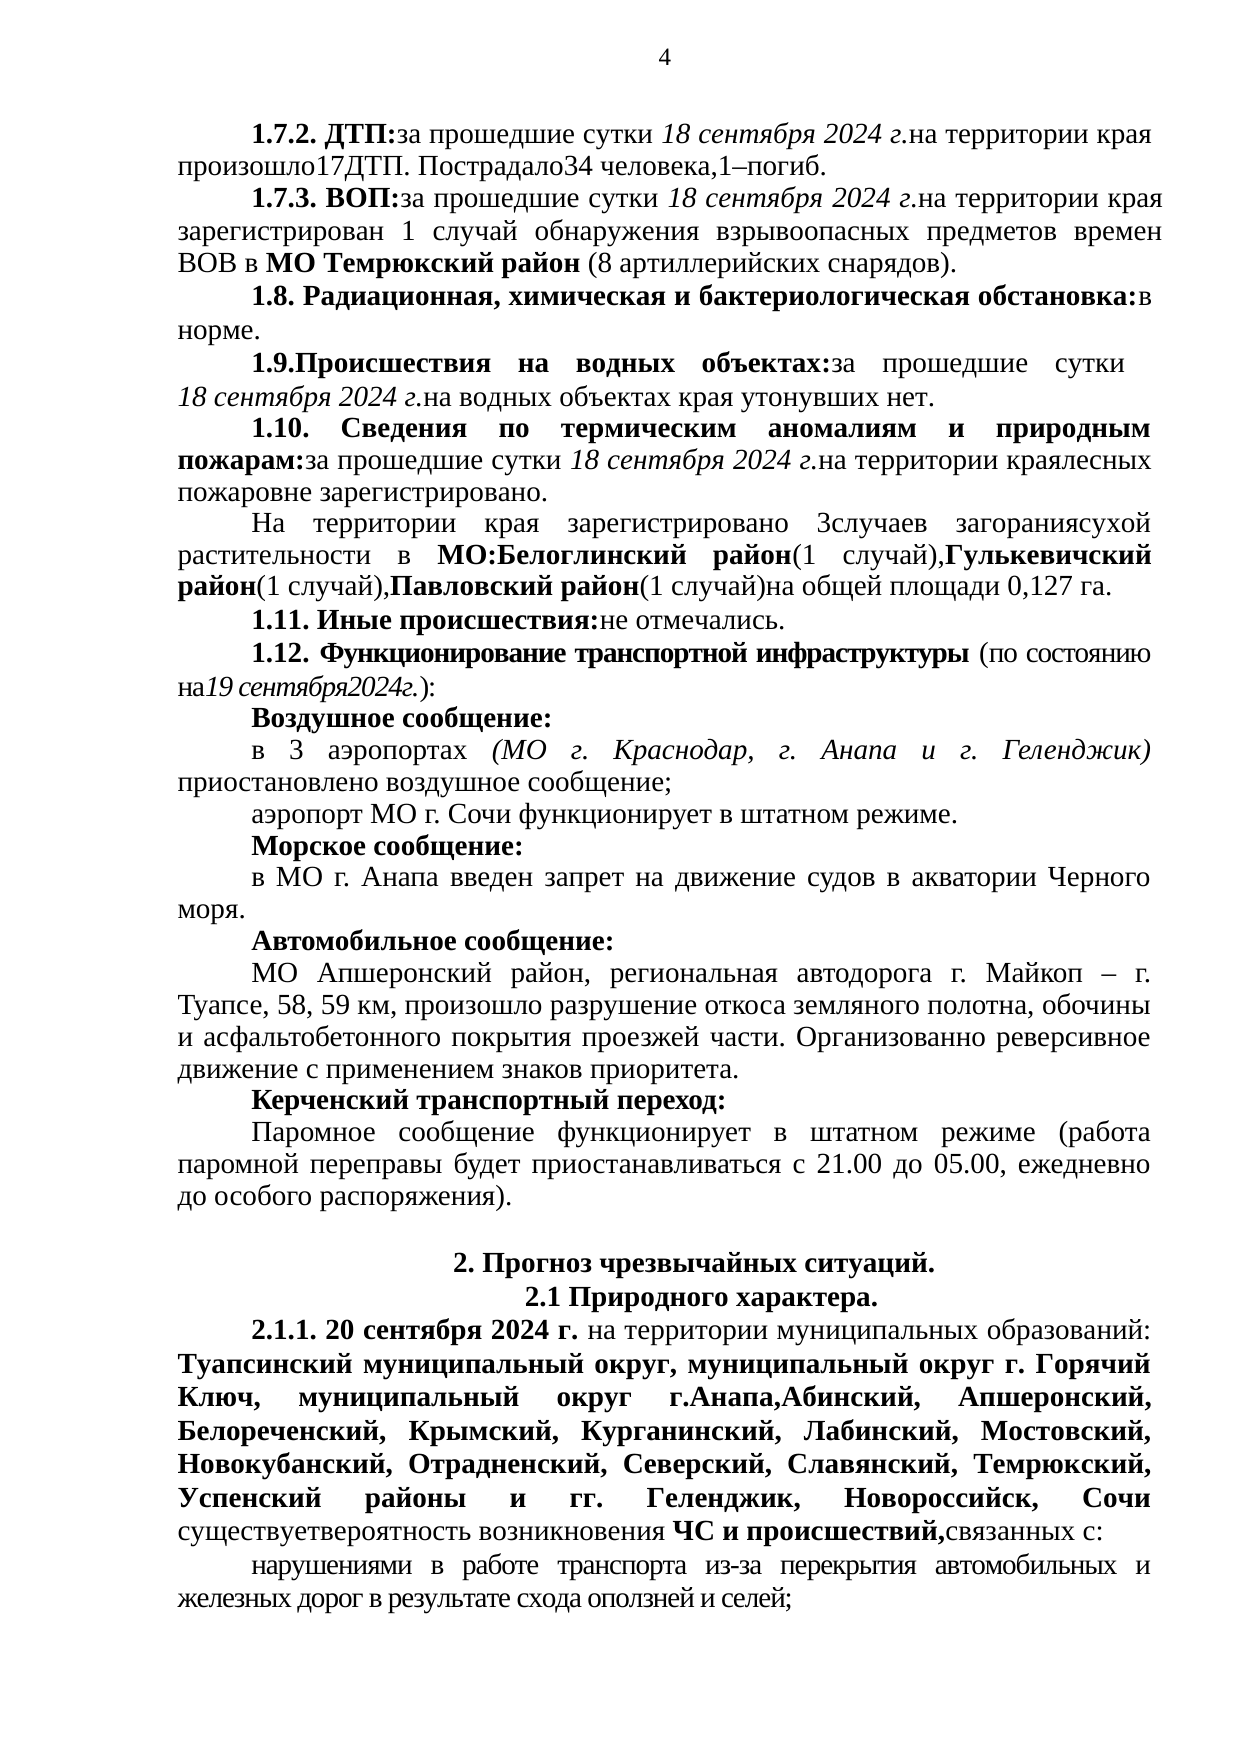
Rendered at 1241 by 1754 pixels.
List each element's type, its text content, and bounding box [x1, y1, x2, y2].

text МО Апшеронский район, региональная автодорога г. Майкоп – г. Туапсе, 58, 59 км, произошло разрушение откоса земляного полотна, обочины и асфальтобетонного покрытия проезжей части. Организованно реверсивное движение с применением знаков приоритета. [177, 957, 1152, 1084]
text Воздушное сообщение: [177, 702, 1152, 734]
text аэропорт МО г. Сочи функционирует в штатном режиме. [177, 798, 1152, 830]
text 2.1 Природного характера. [177, 1279, 1152, 1312]
text в 3 аэропортах (МО г. Краснодар, г. Анапа и г. Геленджик) приостановлено воздушное сообщение; [177, 734, 1152, 798]
text 1.12. Функционирование транспортной инфраструктуры (по состоянию на19 сентября2024г.): [177, 635, 1152, 702]
text 1.8. Радиационная, химическая и бактериологическая обстановка:в норме. [177, 278, 1152, 346]
text 2. Прогноз чрезвычайных ситуаций. [177, 1245, 1152, 1279]
text 1.7.2. ДТП:за прошедшие сутки 18 сентября 2024 г.на территории края произошло17ДТП. Пострадало34 человека,1–погиб. [177, 118, 1152, 182]
text 1.11. Иные происшествия:не отмечались. [177, 602, 1152, 635]
text Керченский транспортный переход: [177, 1084, 1152, 1116]
text На территории края зарегистрировано 3случаев загораниясухой растительности в МО:Белоглинский район(1 случай),Гулькевичский район(1 случай),Павловский район(1 случай)на общей площади 0,127 га. [177, 507, 1152, 602]
text Автомобильное сообщение: [177, 925, 1152, 957]
text 1.9.Происшествия на водных объектах:за прошедшие сутки 18 сентября 2024 г.на водных объектах края утонувших нет. [177, 346, 1152, 413]
text в МО г. Анапа введен запрет на движение судов в акватории Черного моря. [177, 861, 1152, 925]
text 2.1.1. 20 сентября 2024 г. на территории муниципальных образований: Туапсинский муниципальный округ, муниципальный округ г. Горячий Ключ, муниципальный округ г.Анапа,Абинский, Апшеронский, Белореченский, Крымский, Курганинский, Лабинский, Мостовский, Новокубанский, Отрадненский, Северский, Славянский, Темрюкский, Успенский районы и гг. Геленджик, Новороссийск, Сочи существуетвероятность возникновения ЧС и происшествий,связанных с: [177, 1312, 1152, 1547]
text Паромное сообщение функционирует в штатном режиме (работа паромной переправы будет приостанавливаться с 21.00 до 05.00, ежедневно до особого распоряжения). [177, 1116, 1152, 1212]
text Морское сообщение: [177, 830, 1152, 861]
text 1.7.3. ВОП:за прошедшие сутки 18 сентября 2024 г.на территории края зарегистрирован 1 случай обнаружения взрывоопасных предметов времен ВОВ в МО Темрюкский район (8 артиллерийских снарядов). [177, 182, 1163, 278]
text 1.10. Сведения по термическим аномалиям и природным пожарам:за прошедшие сутки 18 сентября 2024 г.на территории краялесных пожаровне зарегистрировано. [177, 413, 1152, 507]
text нарушениями в работе транспорта из-за перекрытия автомобильных и железных дорог в результате схода оползней и селей; [177, 1547, 1152, 1614]
